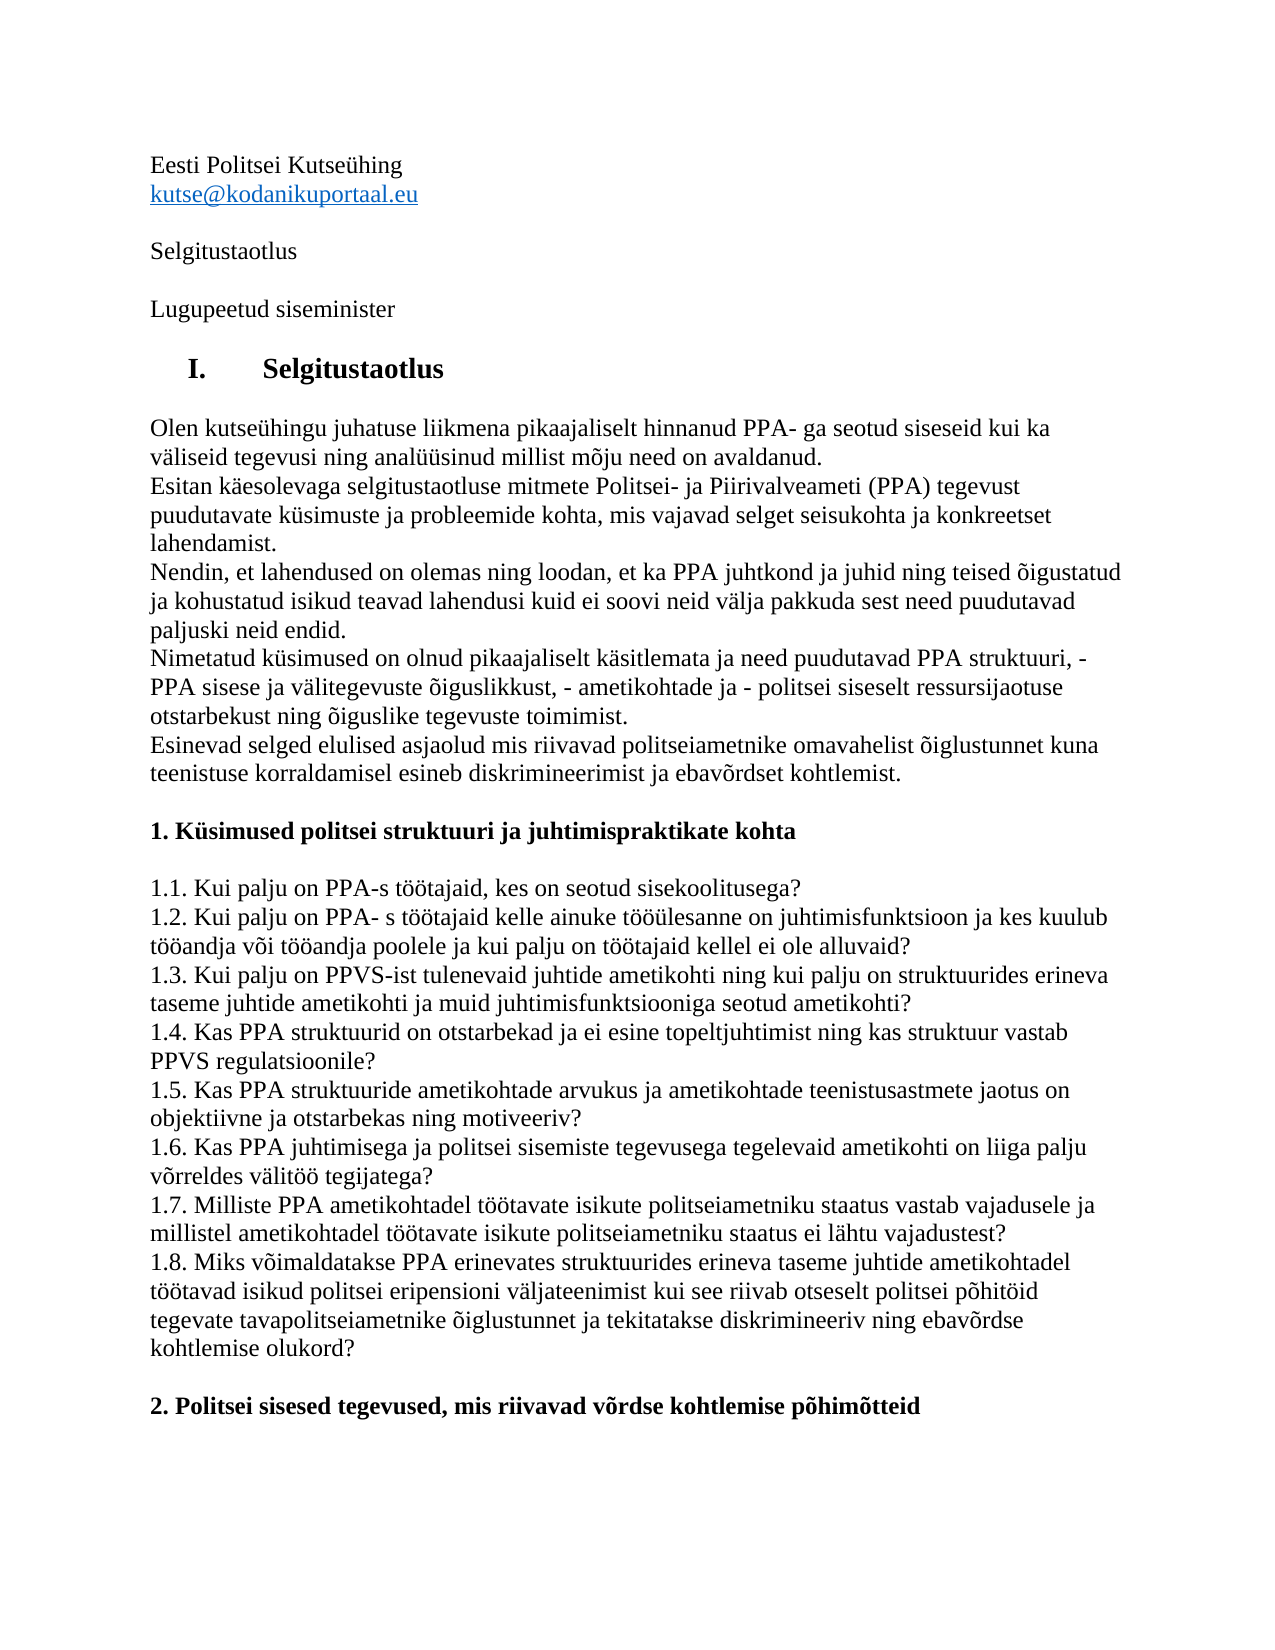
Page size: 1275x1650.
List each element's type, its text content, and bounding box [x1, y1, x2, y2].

text Nimetatud küsimused on olnud pikaajaliselt käsitlemata ja need puudutavad PPA struktuuri, - PPA sisese ja välitegevuste õiguslikkust, - ametikohtade ja - politsei siseselt ressursijaotuse otstarbekust ning õiguslike tegevuste toimimist. [150, 643, 1125, 730]
text 1.3. Kui palju on PPVS-ist tulenevaid juhtide ametikohti ning kui palju on struktuurides erineva taseme juhtide ametikohti ja muid juhtimisfunktsiooniga seotud ametikohti? [150, 960, 1125, 1017]
text 1.1. Kui palju on PPA-s töötajaid, kes on seotud sisekoolitusega? [150, 873, 1125, 902]
text 2. Politsei sisesed tegevused, mis riivavad võrdse kohtlemise põhimõtteid [150, 1391, 1125, 1420]
text 1. Küsimused politsei struktuuri ja juhtimispraktikate kohta [150, 816, 1125, 845]
list Selgitustaotlus [187, 351, 1125, 385]
text 1.8. Miks võimaldatakse PPA erinevates struktuurides erineva taseme juhtide ametikohtadel töötavad isikud politsei eripensioni väljateenimist kui see riivab otseselt politsei põhitöid tegevate tavapolitseiametnike õiglustunnet ja tekitatakse diskrimineeriv ning ebavõrdse kohtlemise olukord? [150, 1247, 1125, 1362]
text Esinevad selged elulised asjaolud mis riivavad politseiametnike omavahelist õiglustunnet kuna teenistuse korraldamisel esineb diskrimineerimist ja ebavõrdset kohtlemist. [150, 730, 1125, 787]
text 1.2. Kui palju on PPA- s töötajaid kelle ainuke tööülesanne on juhtimisfunktsioon ja kes kuulub tööandja või tööandja poolele ja kui palju on töötajaid kellel ei ole alluvaid? [150, 902, 1125, 960]
text 1.6. Kas PPA juhtimisega ja politsei sisemiste tegevusega tegelevaid ametikohti on liiga palju võrreldes välitöö tegijatega? [150, 1132, 1125, 1190]
text Olen kutseühingu juhatuse liikmena pikaajaliselt hinnanud PPA- ga seotud siseseid kui ka väliseid tegevusi ning analüüsinud millist mõju need on avaldanud. [150, 413, 1125, 471]
text Nendin, et lahendused on olemas ning loodan, et ka PPA juhtkond ja juhid ning teised õigustatud ja kohustatud isikud teavad lahendusi kuid ei soovi neid välja pakkuda sest need puudutavad paljuski neid endid. [150, 557, 1125, 643]
text Eesti Politsei Kutseühing [150, 150, 1125, 179]
text Selgitustaotlus [150, 236, 1125, 265]
text Esitan käesolevaga selgitustaotluse mitmete Politsei- ja Piirivalveameti (PPA) tegevust puudutavate küsimuste ja probleemide kohta, mis vajavad selget seisukohta ja konkreetset lahendamist. [150, 471, 1125, 557]
text 1.5. Kas PPA struktuuride ametikohtade arvukus ja ametikohtade teenistusastmete jaotus on objektiivne ja otstarbekas ning motiveeriv? [150, 1075, 1125, 1132]
text 1.7. Milliste PPA ametikohtadel töötavate isikute politseiametniku staatus vastab vajadusele ja millistel ametikohtadel töötavate isikute politseiametniku staatus ei lähtu vajadustest? [150, 1190, 1125, 1247]
text kutse@kodanikuportaal.eu [150, 179, 1125, 207]
text Lugupeetud siseminister [150, 294, 1125, 322]
text 1.4. Kas PPA struktuurid on otstarbekad ja ei esine topeltjuhtimist ning kas struktuur vastab PPVS regulatsioonile? [150, 1017, 1125, 1075]
